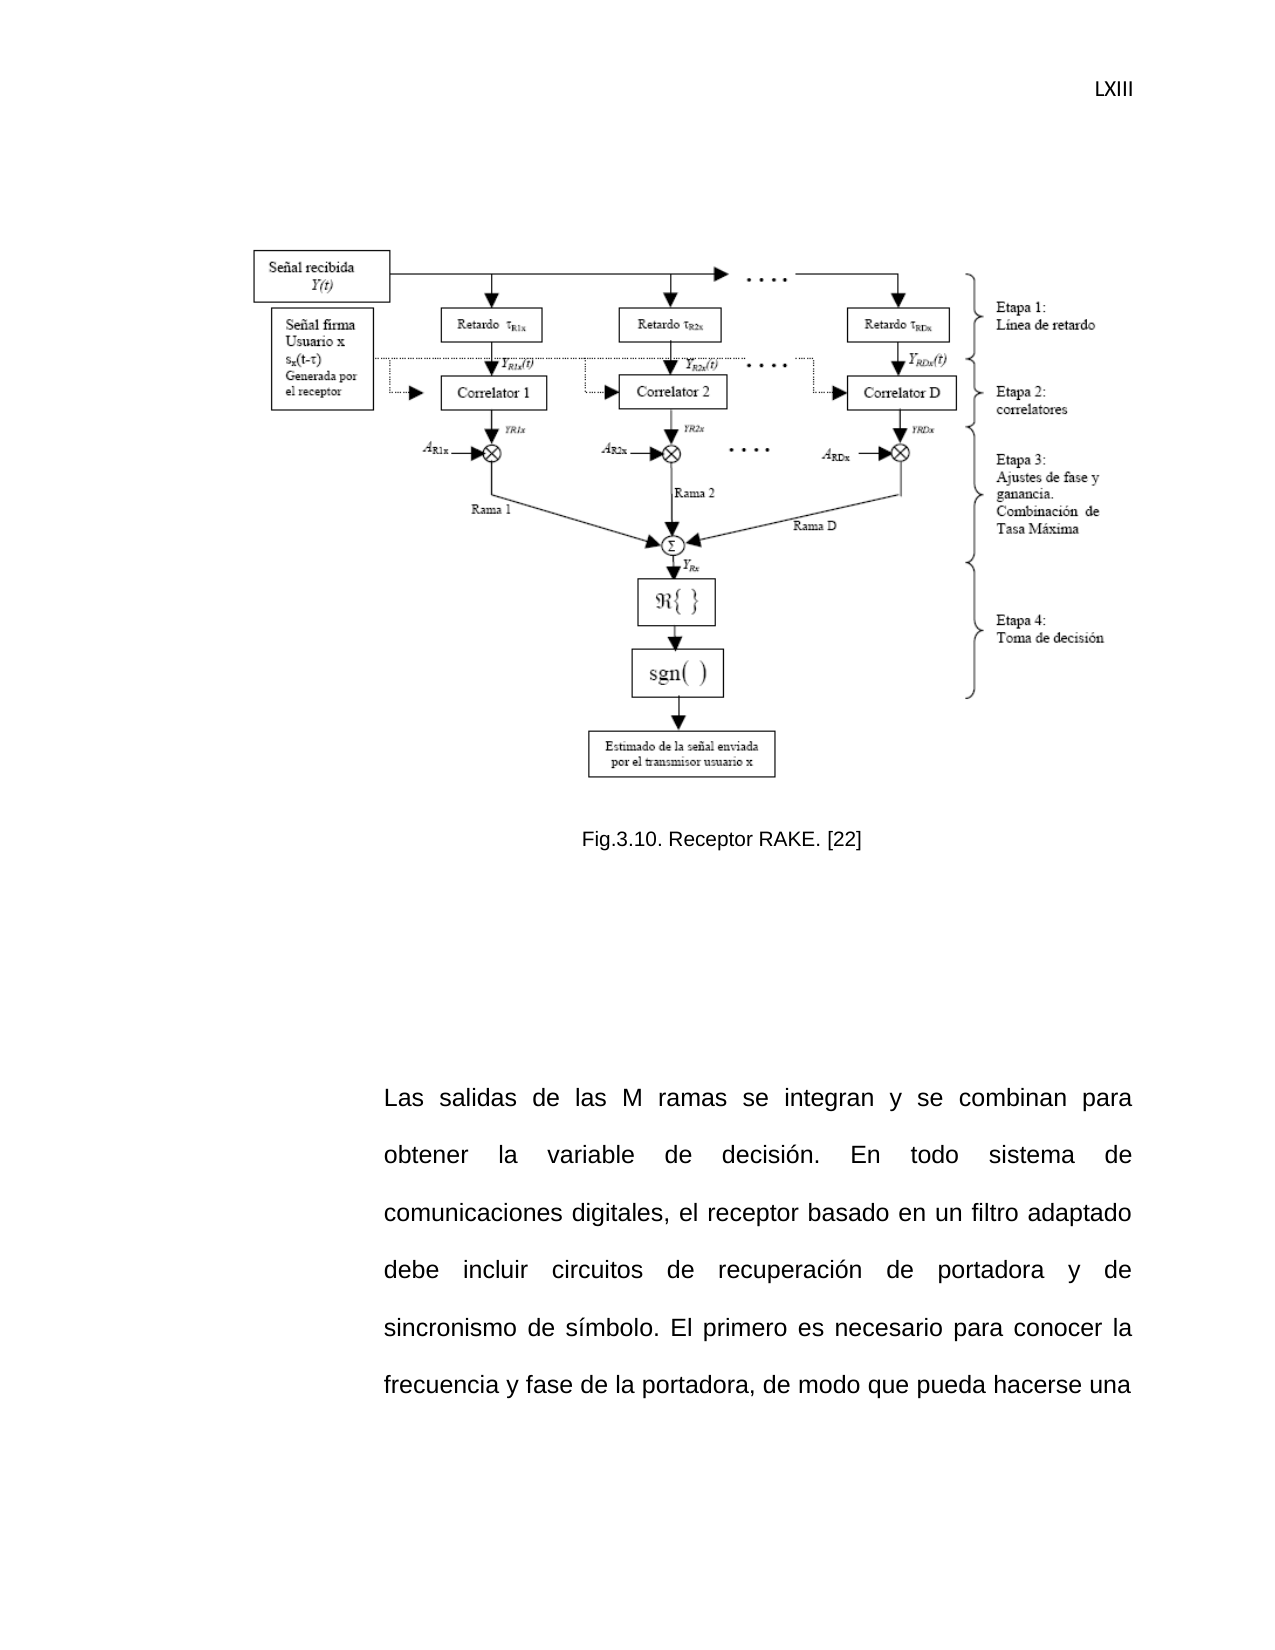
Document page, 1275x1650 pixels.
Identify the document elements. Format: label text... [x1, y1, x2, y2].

text Fig.3.10. Receptor RAKE. [22] [236, 827, 1133, 851]
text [384, 1083, 1133, 1399]
